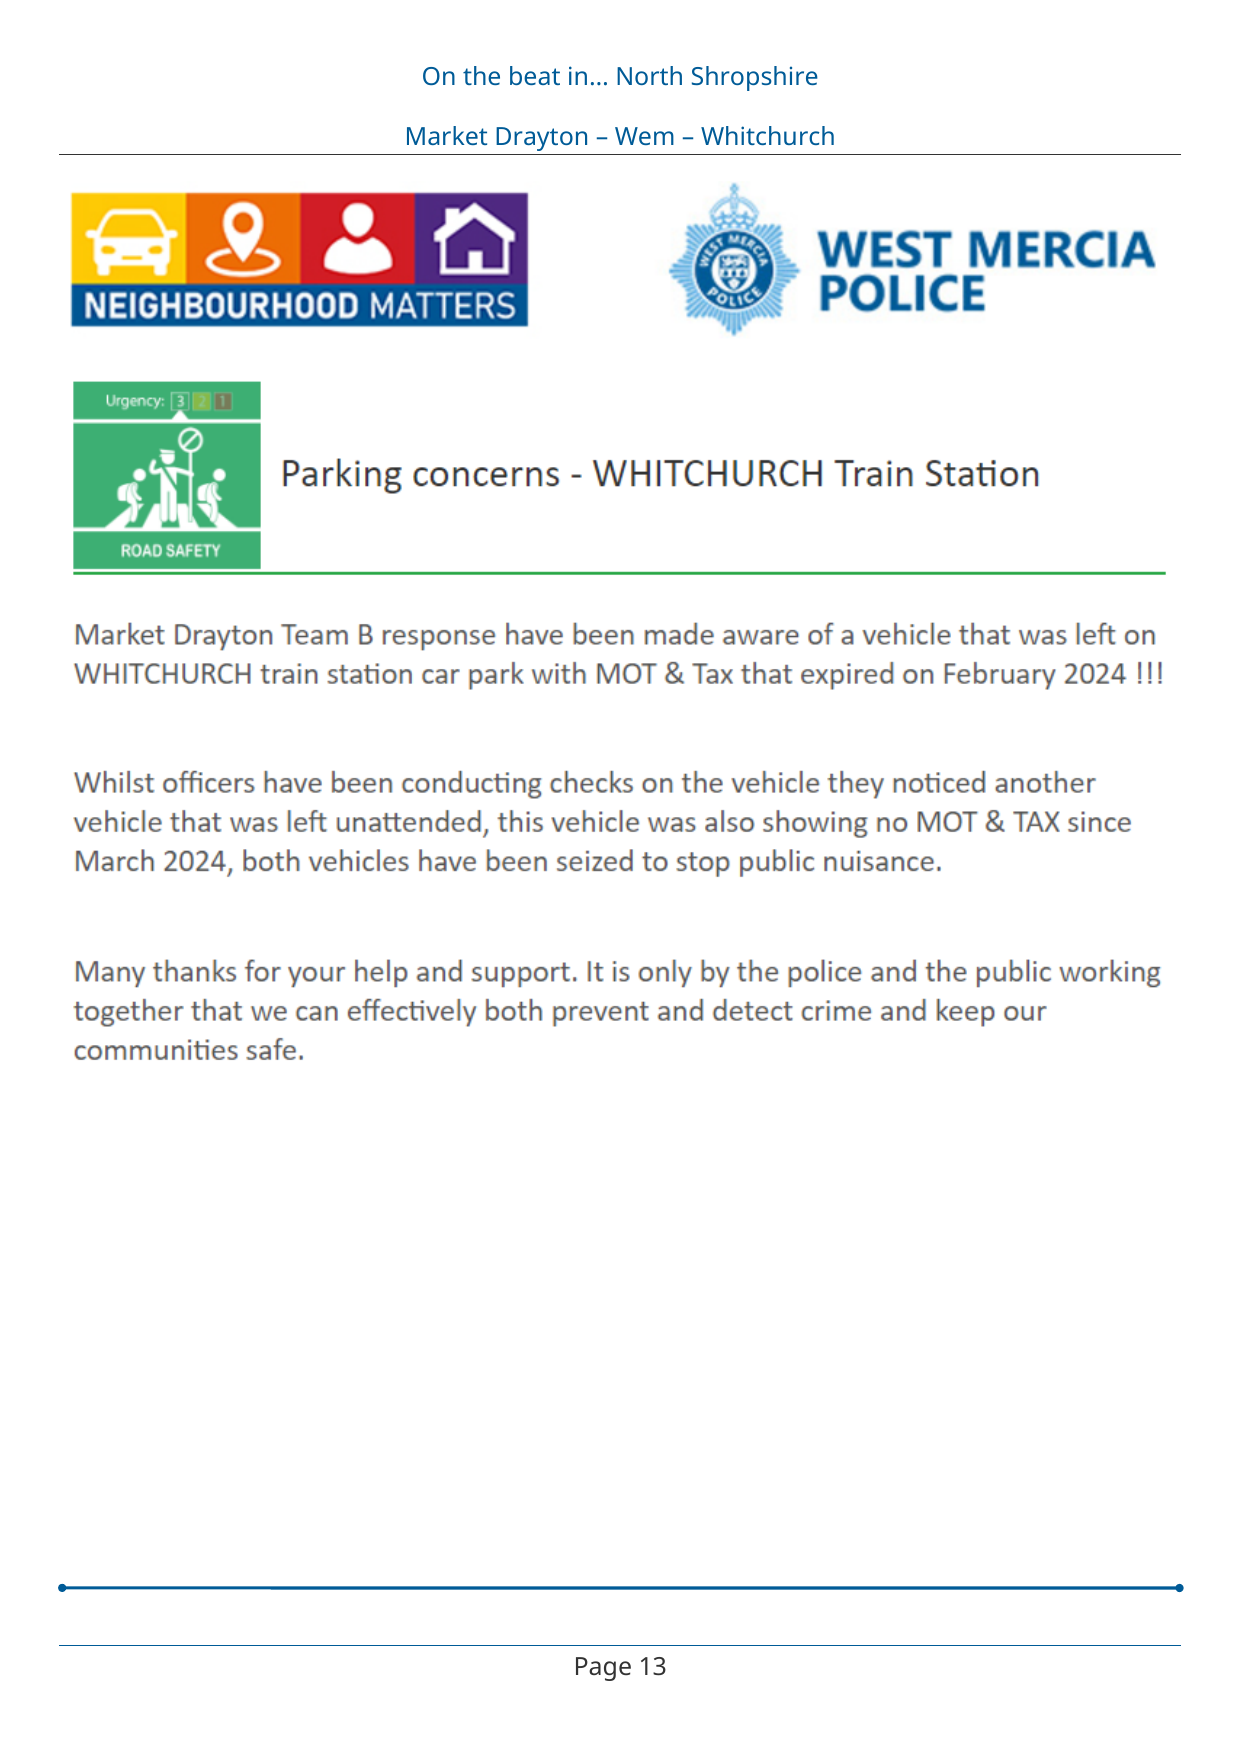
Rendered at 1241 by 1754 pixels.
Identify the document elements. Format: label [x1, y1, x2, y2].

picture [59, 180, 1182, 1108]
